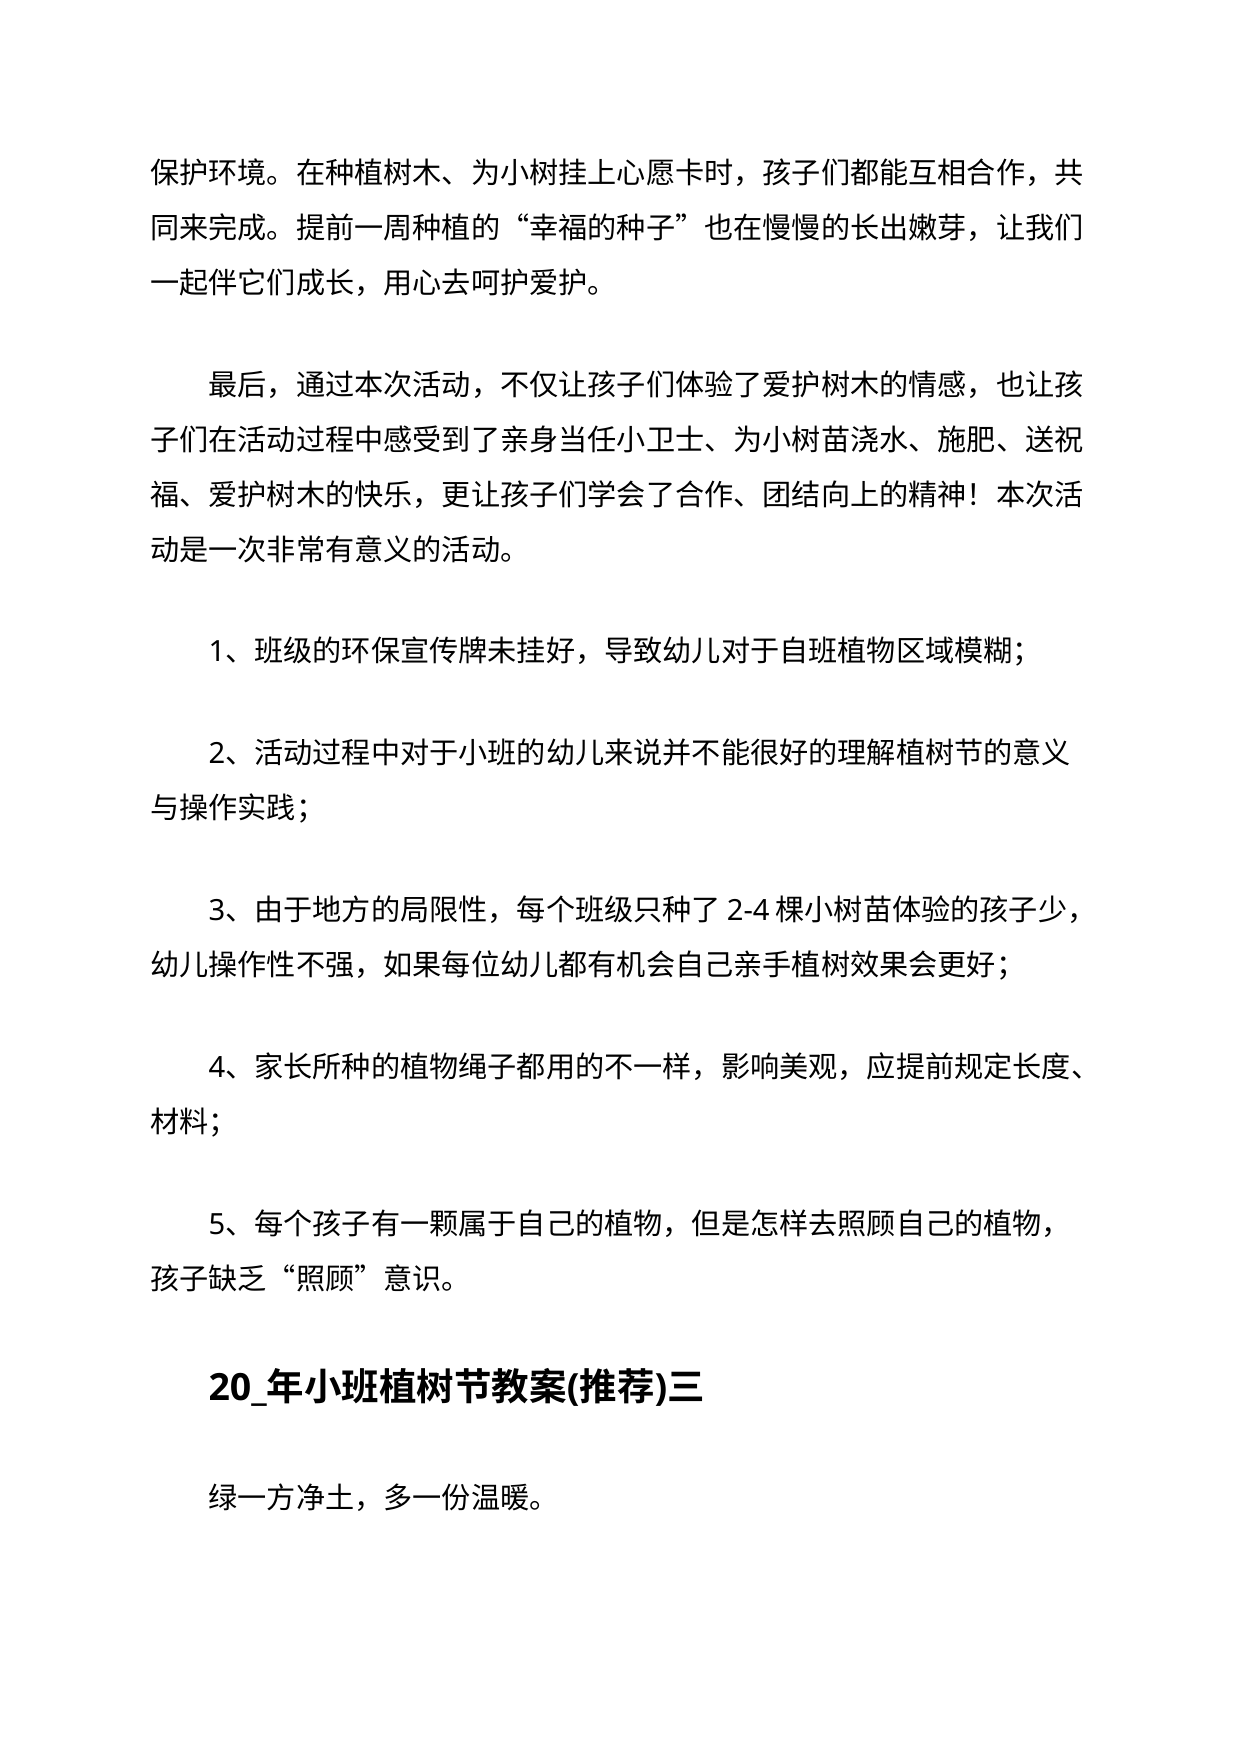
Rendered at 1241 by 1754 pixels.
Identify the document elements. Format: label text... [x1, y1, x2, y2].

text 3、由于地方的局限性，每个班级只种了2-4棵小树苗体验的孩子少，幼儿操作性不强，如果每位幼儿都有机会自己亲手植树效果会更好； [150, 887, 1090, 984]
text 1、班级的环保宣传牌未挂好，导致幼儿对于自班植物区域模糊； [150, 628, 1090, 670]
text 5、每个孩子有一颗属于自己的植物，但是怎样去照顾自己的植物，孩子缺乏“照顾”意识。 [150, 1200, 1090, 1298]
text 绿一方净土，多一份温暖。 [150, 1475, 1090, 1517]
text 4、家长所种的植物绳子都用的不一样，影响美观，应提前规定长度、材料； [150, 1043, 1090, 1141]
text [150, 150, 1090, 302]
text 20_年小班植树节教案(推荐)三 [150, 1357, 1090, 1412]
text 2、活动过程中对于小班的幼儿来说并不能很好的理解植树节的意义与操作实践； [150, 730, 1090, 827]
text 最后，通过本次活动，不仅让孩子们体验了爱护树木的情感，也让孩子们在活动过程中感受到了亲身当任小卫士、为小树苗浇水、施肥、送祝福、爱护树木的快乐，更让孩子们学会了合作、团结向上的精神！本次活动是一次非常有意义的活动。 [150, 362, 1090, 568]
